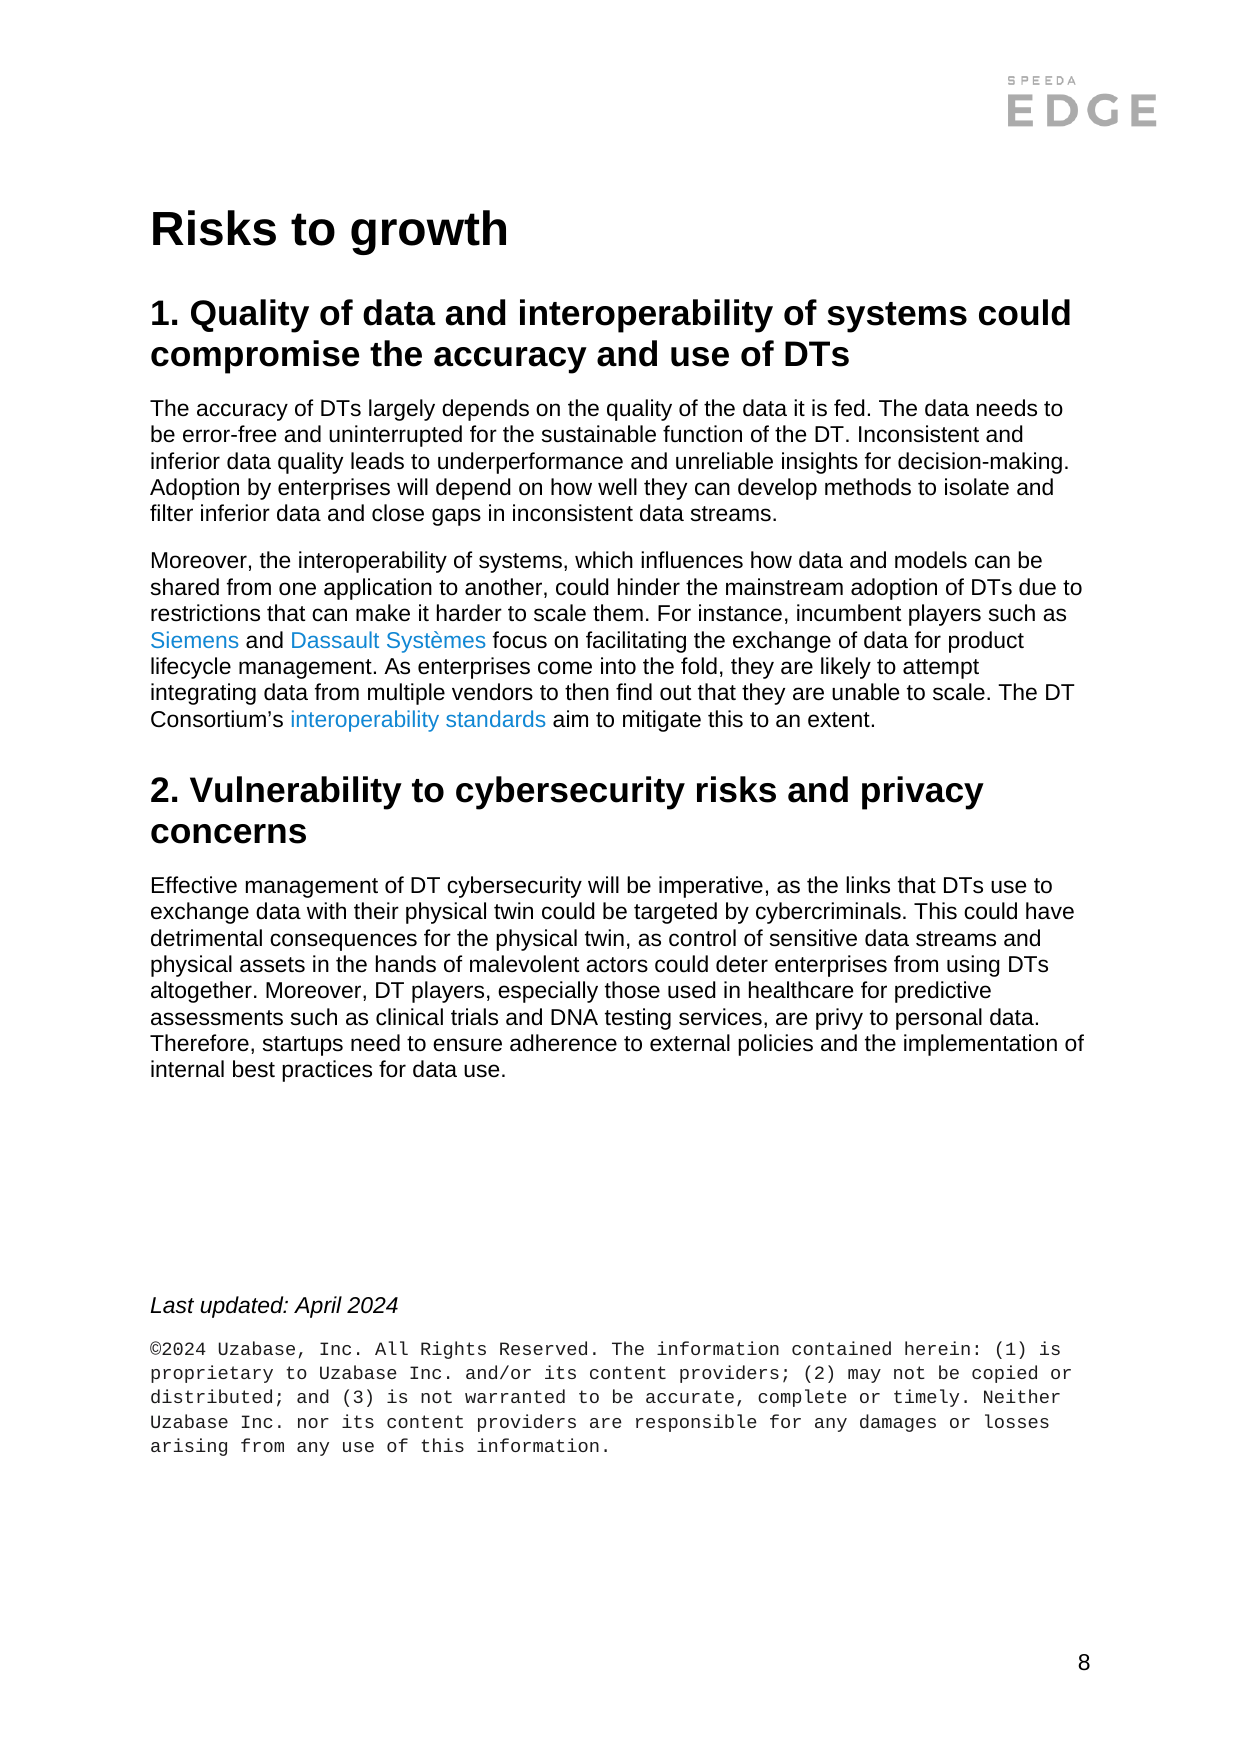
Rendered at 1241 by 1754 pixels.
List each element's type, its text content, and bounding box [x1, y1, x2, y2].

subtitle Risks to growth [150, 200, 1090, 255]
subtitle 2. Vulnerability to cybersecurity risks and privacy concerns [150, 769, 1090, 851]
text ©2024 Uzabase, Inc. All Rights Reserved. The information contained herein: (1) is proprietary to Uzabase Inc. and/or its content providers; (2) may not be copied or distributed; and (3) is not warranted to be accurate, complete or timely. Neither Uzabase Inc. nor its content providers are responsible for any damages or losses arising from any use of this information. [150, 1339, 1090, 1458]
picture [1006, 75, 1158, 128]
text Moreover, the interoperability of systems, which influences how data and models can be shared from one application to another, could hinder the mainstream adoption of DTs due to restrictions that can make it harder to scale them. For instance, incumbent players such as Siemens and Dassault Systèmes focus on facilitating the exchange of data for product lifecycle management. As enterprises come into the fold, they are likely to attempt integrating data from multiple vendors to then find out that they are unable to scale. The DT Consortium’s interoperability standards aim to mitigate this to an extent. [150, 547, 1090, 732]
text Effective management of DT cybersecurity will be imperative, as the links that DTs use to exchange data with their physical twin could be targeted by cybercriminals. This could have detrimental consequences for the physical twin, as control of sensitive data streams and physical assets in the hands of malevolent actors could deter enterprises from using DTs altogether. Moreover, DT players, especially those used in healthcare for predictive assessments such as clinical trials and DNA testing services, are privy to personal data. Therefore, startups need to ensure adherence to external policies and the implementation of internal best practices for data use. [150, 872, 1090, 1083]
text The accuracy of DTs largely depends on the quality of the data it is fed. The data needs to be error-free and uninterrupted for the sustainable function of the DT. Inconsistent and inferior data quality leads to underperformance and unreliable insights for decision-making. Adoption by enterprises will depend on how well they can develop methods to isolate and filter inferior data and close gaps in inconsistent data streams. [150, 395, 1090, 527]
text Last updated: April 2024 [150, 1292, 1090, 1318]
subtitle 1. Quality of data and interoperability of systems could compromise the accuracy and use of DTs [150, 293, 1090, 374]
